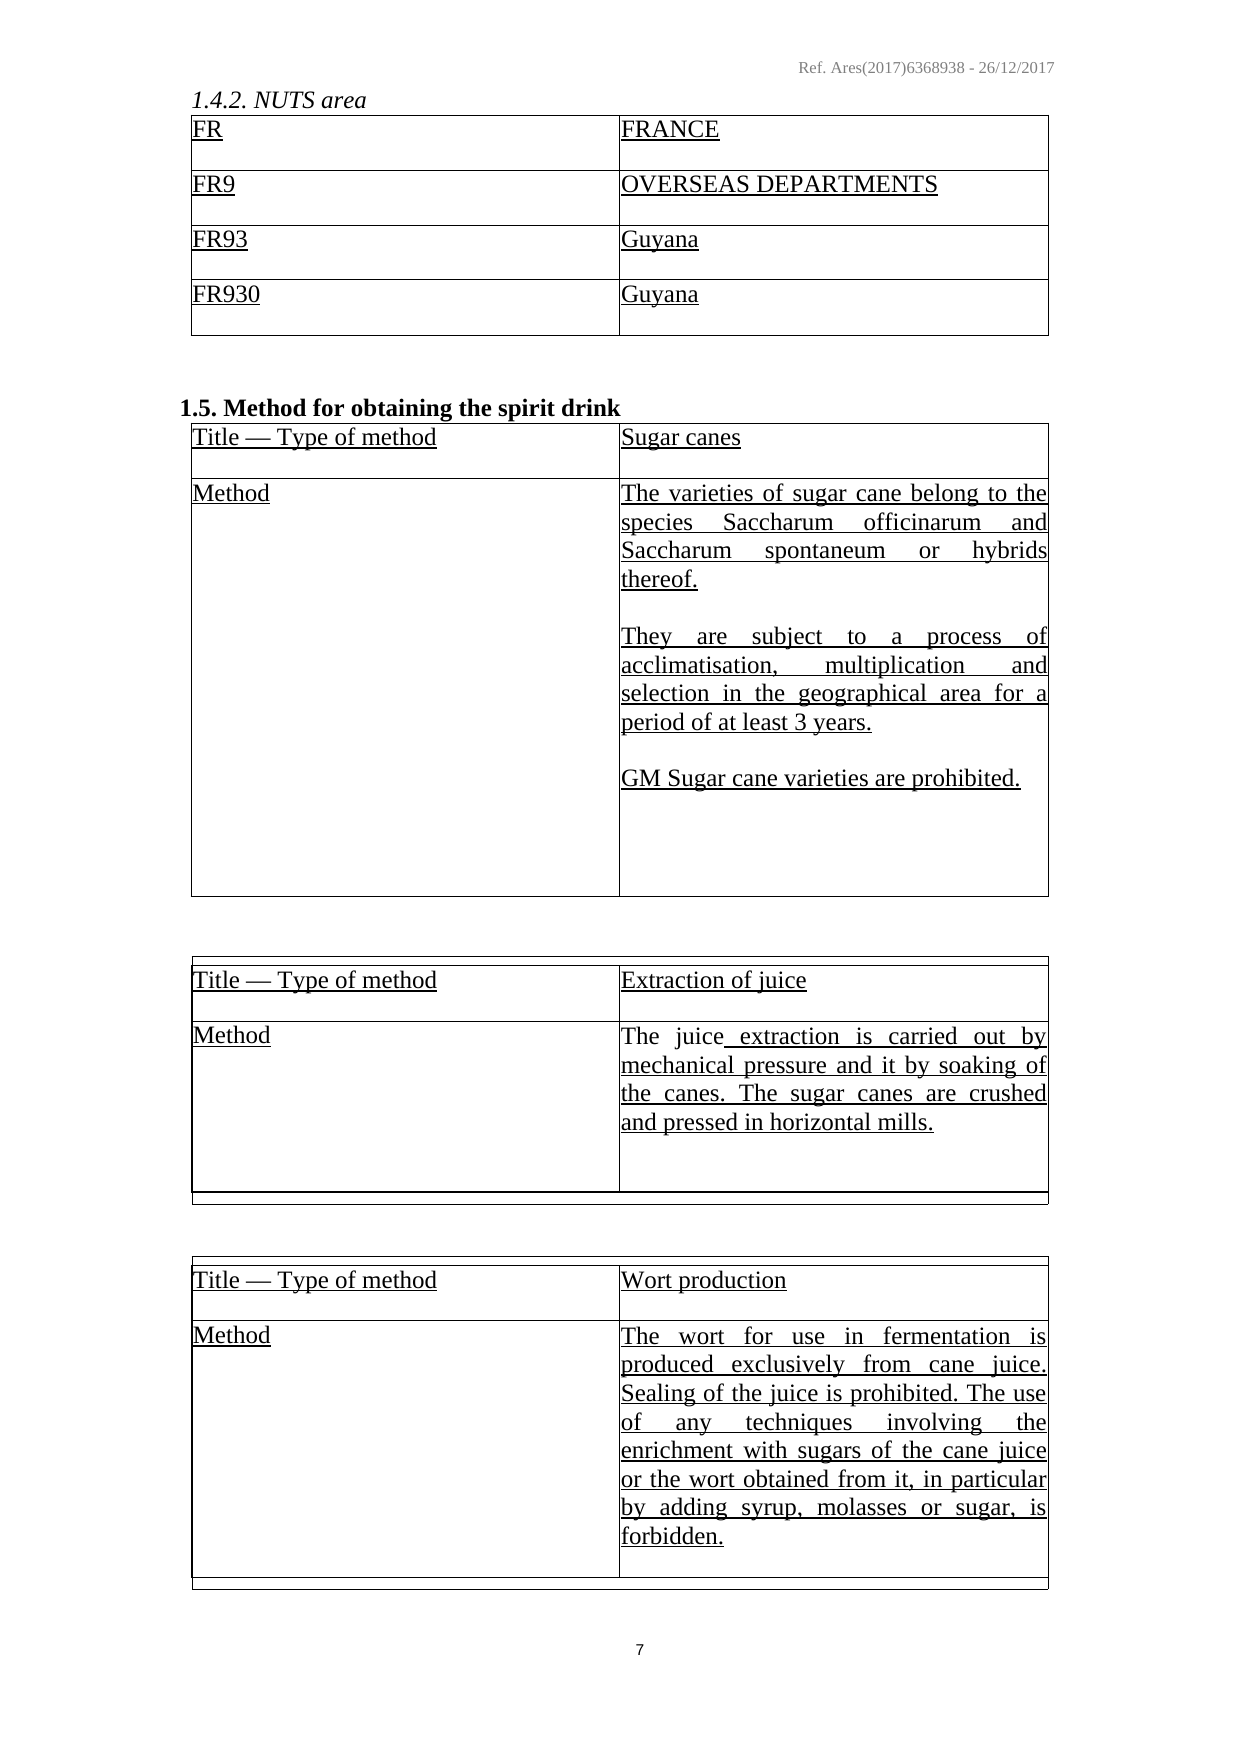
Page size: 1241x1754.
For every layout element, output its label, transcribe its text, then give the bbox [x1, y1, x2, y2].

table_cell Guyana [620, 226, 1048, 279]
table_header Title — Type of method [193, 1266, 619, 1320]
table_cell Method [193, 1321, 619, 1577]
table_cell Method [192, 479, 619, 896]
table_header FRANCE [620, 116, 1048, 169]
table_header Wort production [620, 1266, 1048, 1320]
table_cell FR93 [192, 226, 619, 279]
table_cell FR930 [192, 280, 619, 335]
table_header Sugar canes [620, 424, 1048, 478]
table_cell OVERSEAS DEPARTMENTS [620, 171, 1048, 224]
table_header Title — Type of method [192, 424, 619, 478]
table_header Title — Type of method [193, 966, 619, 1021]
table_cell The varieties of sugar cane belong to the species Saccharum officinarum and Saccharum spontaneum or hybrids thereof. They are subject to a process of acclimatisation, multiplication and selection in the geographical area for a period of at least 3 years. GM Sugar cane varieties are prohibited. [620, 479, 1048, 896]
table_cell Guyana [620, 280, 1048, 335]
text 1.5. Method for obtaining the spirit drink [179, 395, 1060, 422]
table_cell The juice extraction is carried out by mechanical pressure and it by soaking of the canes. The sugar canes are crushed and pressed in horizontal mills. [620, 1022, 1048, 1191]
table_cell Method [193, 1022, 619, 1191]
table_cell The wort for use in fermentation is produced exclusively from cane juice. Sealing of the juice is prohibited. The use of any techniques involving the enrichment with sugars of the cane juice or the wort obtained from it, in particular by adding syrup, molasses or sugar, is forbidden. [620, 1321, 1048, 1577]
table_cell FR9 [192, 171, 619, 224]
text 1.4.2. NUTS area [191, 87, 1048, 114]
table_header Extraction of juice [620, 966, 1048, 1021]
table_header FR [192, 116, 619, 169]
